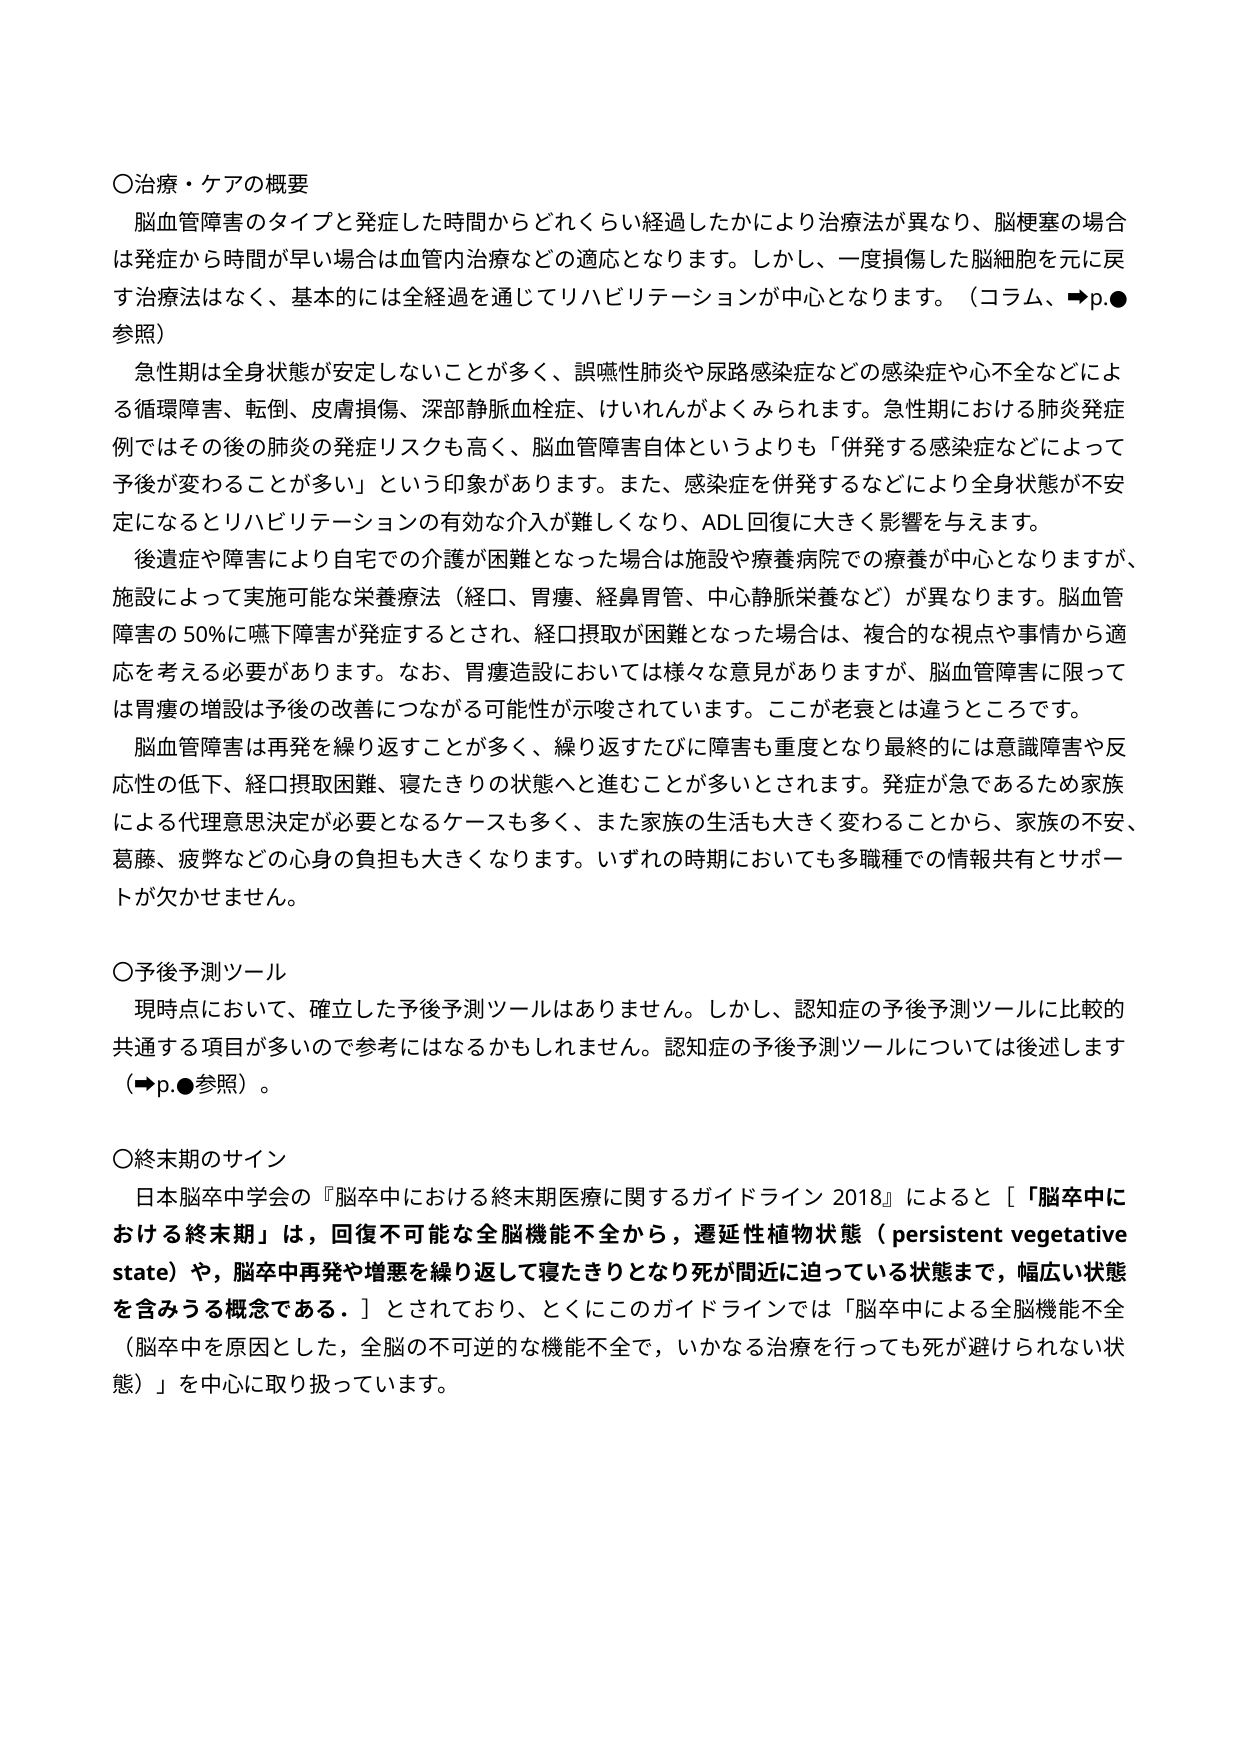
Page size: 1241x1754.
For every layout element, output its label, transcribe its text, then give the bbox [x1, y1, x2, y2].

text 脳血管障害は再発を繰り返すことが多く、繰り返すたびに障害も重度となり最終的には意識障害や反応性の低下、経口摂取困難、寝たきりの状態へと進むことが多いとされます。発症が急であるため家族による代理意思決定が必要となるケースも多く、また家族の生活も大きく変わることから、家族の不安、葛藤、疲弊などの心身の負担も大きくなります。いずれの時期においても多職種での情報共有とサポートが欠かせません。 [112, 727, 1128, 914]
text 〇治療・ケアの概要 [112, 164, 1128, 202]
text 〇終末期のサイン [112, 1139, 1128, 1177]
text 脳血管障害のタイプと発症した時間からどれくらい経過したかにより治療法が異なり、脳梗塞の場合は発症から時間が早い場合は血管内治療などの適応となります。しかし、一度損傷した脳細胞を元に戻す治療法はなく、基本的には全経過を通じてリハビリテーションが中心となります。（コラム、➡p.●参照） [112, 202, 1128, 352]
text 〇予後予測ツール [112, 952, 1128, 989]
text 急性期は全身状態が安定しないことが多く、誤嚥性肺炎や尿路感染症などの感染症や心不全などによる循環障害、転倒、皮膚損傷、深部静脈血栓症、けいれんがよくみられます。急性期における肺炎発症例ではその後の肺炎の発症リスクも高く、脳血管障害自体というよりも「併発する感染症などによって予後が変わることが多い」という印象があります。また、感染症を併発するなどにより全身状態が不安定になるとリハビリテーションの有効な介入が難しくなり、ADL回復に大きく影響を与えます。 [112, 352, 1128, 539]
text 日本脳卒中学会の『脳卒中における終末期医療に関するガイドライン2018』によると［「脳卒中における終末期」は，回復不可能な全脳機能不全から，遷延性植物状態（persistent vegetative state）や，脳卒中再発や増悪を繰り返して寝たきりとなり死が間近に迫っている状態まで，幅広い状態を含みうる概念である．］とされており、とくにこのガイドラインでは「脳卒中による全脳機能不全（脳卒中を原因とした，全脳の不可逆的な機能不全で，いかなる治療を行っても死が避けられない状態）」を中心に取り扱っています。 [112, 1177, 1128, 1402]
text 後遺症や障害により自宅での介護が困難となった場合は施設や療養病院での療養が中心となりますが、施設によって実施可能な栄養療法（経口、胃瘻、経鼻胃管、中心静脈栄養など）が異なります。脳血管障害の50%に嚥下障害が発症するとされ、経口摂取が困難となった場合は、複合的な視点や事情から適応を考える必要があります。なお、胃瘻造設においては様々な意見がありますが、脳血管障害に限っては胃瘻の増設は予後の改善につながる可能性が示唆されています。ここが老衰とは違うところです。 [112, 539, 1128, 727]
text 現時点において、確立した予後予測ツールはありません。しかし、認知症の予後予測ツールに比較的共通する項目が多いので参考にはなるかもしれません。認知症の予後予測ツールについては後述します（➡p.●参照）。 [112, 989, 1128, 1102]
